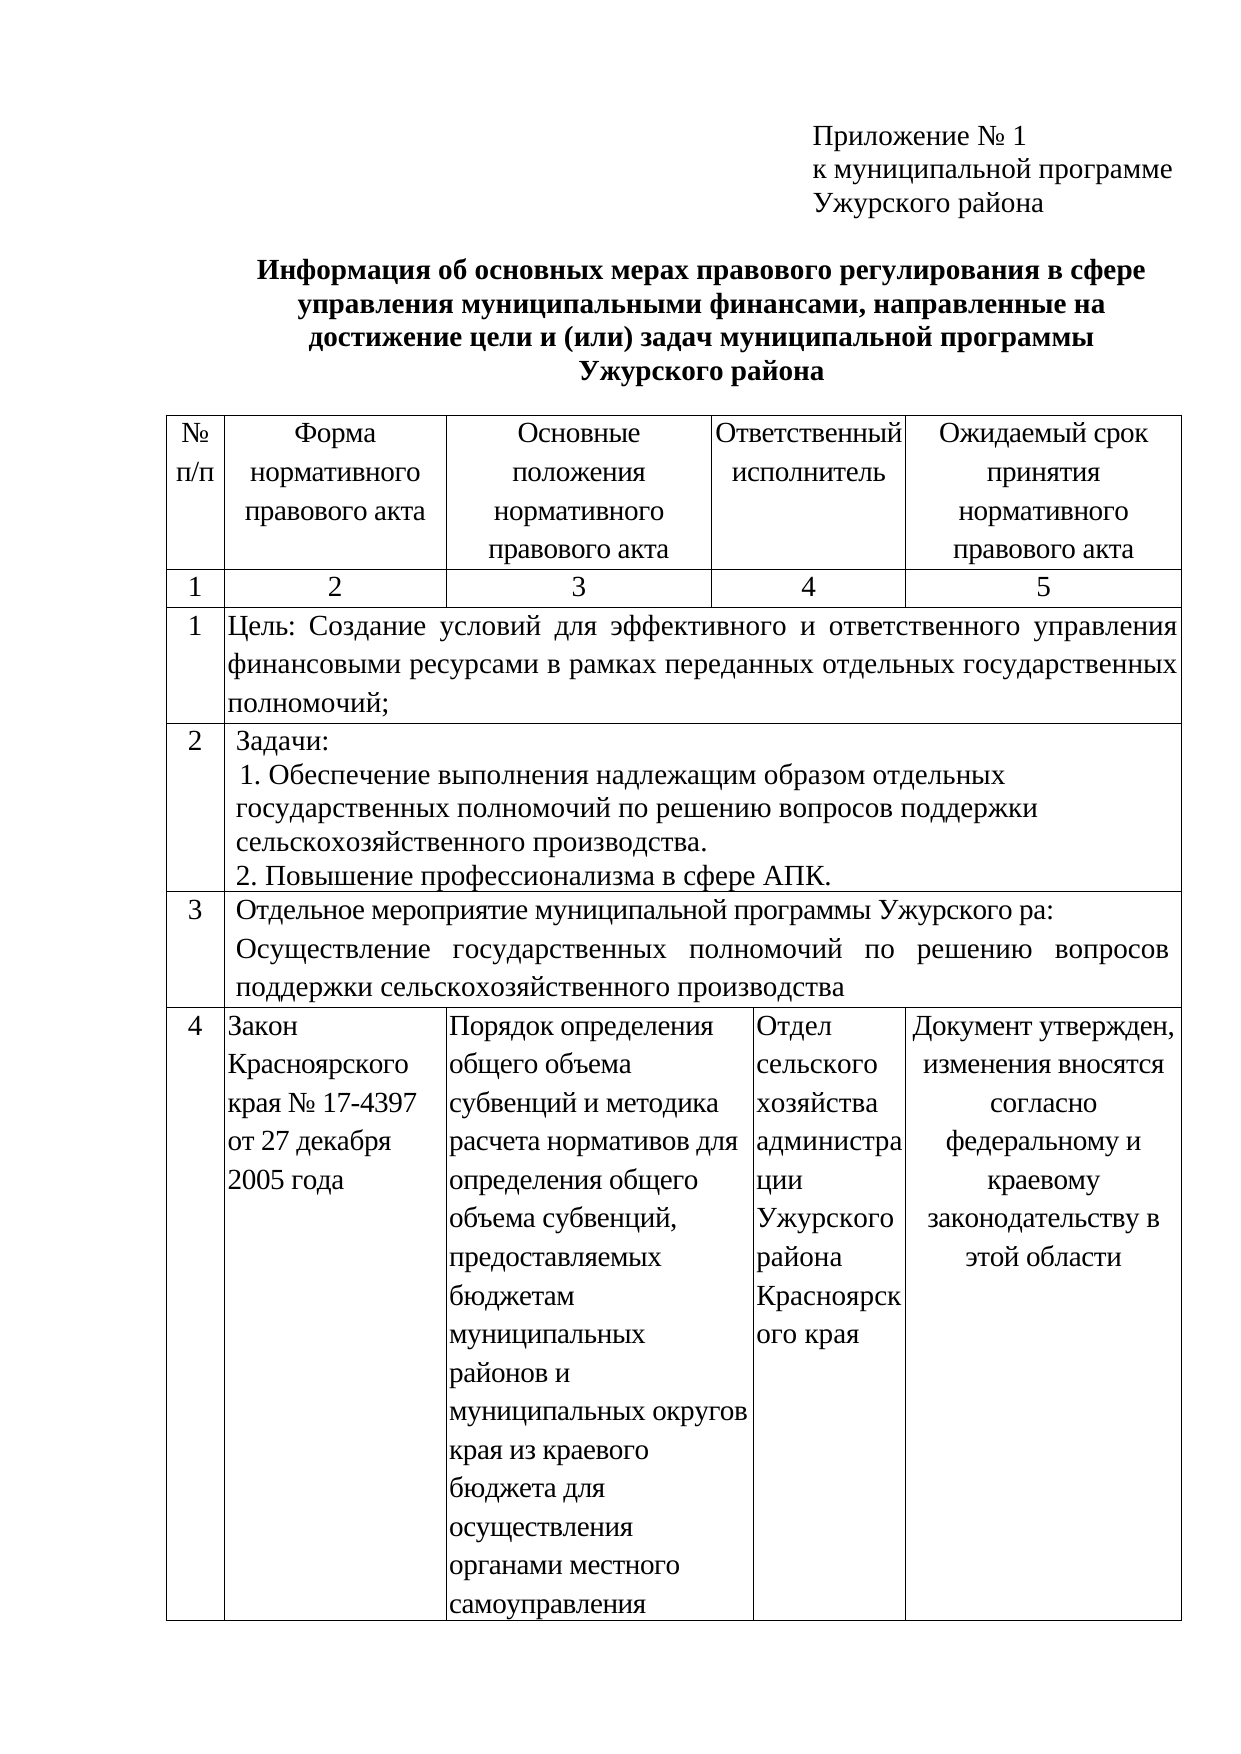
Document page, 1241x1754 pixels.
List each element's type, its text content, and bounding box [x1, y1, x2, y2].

table_cell 2 [225, 570, 446, 607]
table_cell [754, 1008, 905, 1619]
table_cell 5 [906, 570, 1181, 607]
table_cell Цель: Создание условий для эффективного и ответственного управления финансовыми ресурсами в рамках переданных отдельных государственных полномочий; [225, 608, 1181, 722]
table_cell 4 [712, 570, 905, 607]
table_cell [225, 1008, 446, 1619]
table_cell 1 [167, 608, 224, 722]
table_header Форма нормативного правового акта [225, 416, 446, 568]
table_cell Задачи: 1. Обеспечение выполнения надлежащим образом отдельных государственных полномочий по решению вопросов поддержки сельскохозяйственного производства. 2. Повышение профессионализма в сфере АПК. [225, 724, 1181, 891]
table_cell 3 [447, 570, 711, 607]
table_header Ожидаемый срок принятия нормативного правового акта [906, 416, 1181, 568]
text к муниципальной программе Ужурского района [812, 152, 1211, 219]
table_cell 4 [167, 1008, 224, 1619]
text Информация об основных мерах правового регулирования в сфере управления муниципальными финансами, направленные на достижение цели и (или) задач муниципальной программы Ужурского района [251, 252, 1152, 386]
table_header Ответственный исполнитель [712, 416, 905, 568]
table_header № п/п [167, 416, 224, 568]
table_cell 2 [167, 724, 224, 891]
table_cell 1 [167, 570, 224, 607]
text Приложение № 1 [812, 118, 1211, 152]
table_cell 3 [167, 892, 224, 1007]
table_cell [447, 1008, 753, 1619]
table_cell Отдельное мероприятие муниципальной программы Ужурского ра: Осуществление государственных полномочий по решению вопросов поддержки сельскохозяйственного производства [225, 892, 1181, 1007]
table_header Основные положения нормативного правового акта [447, 416, 711, 568]
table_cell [906, 1008, 1181, 1619]
